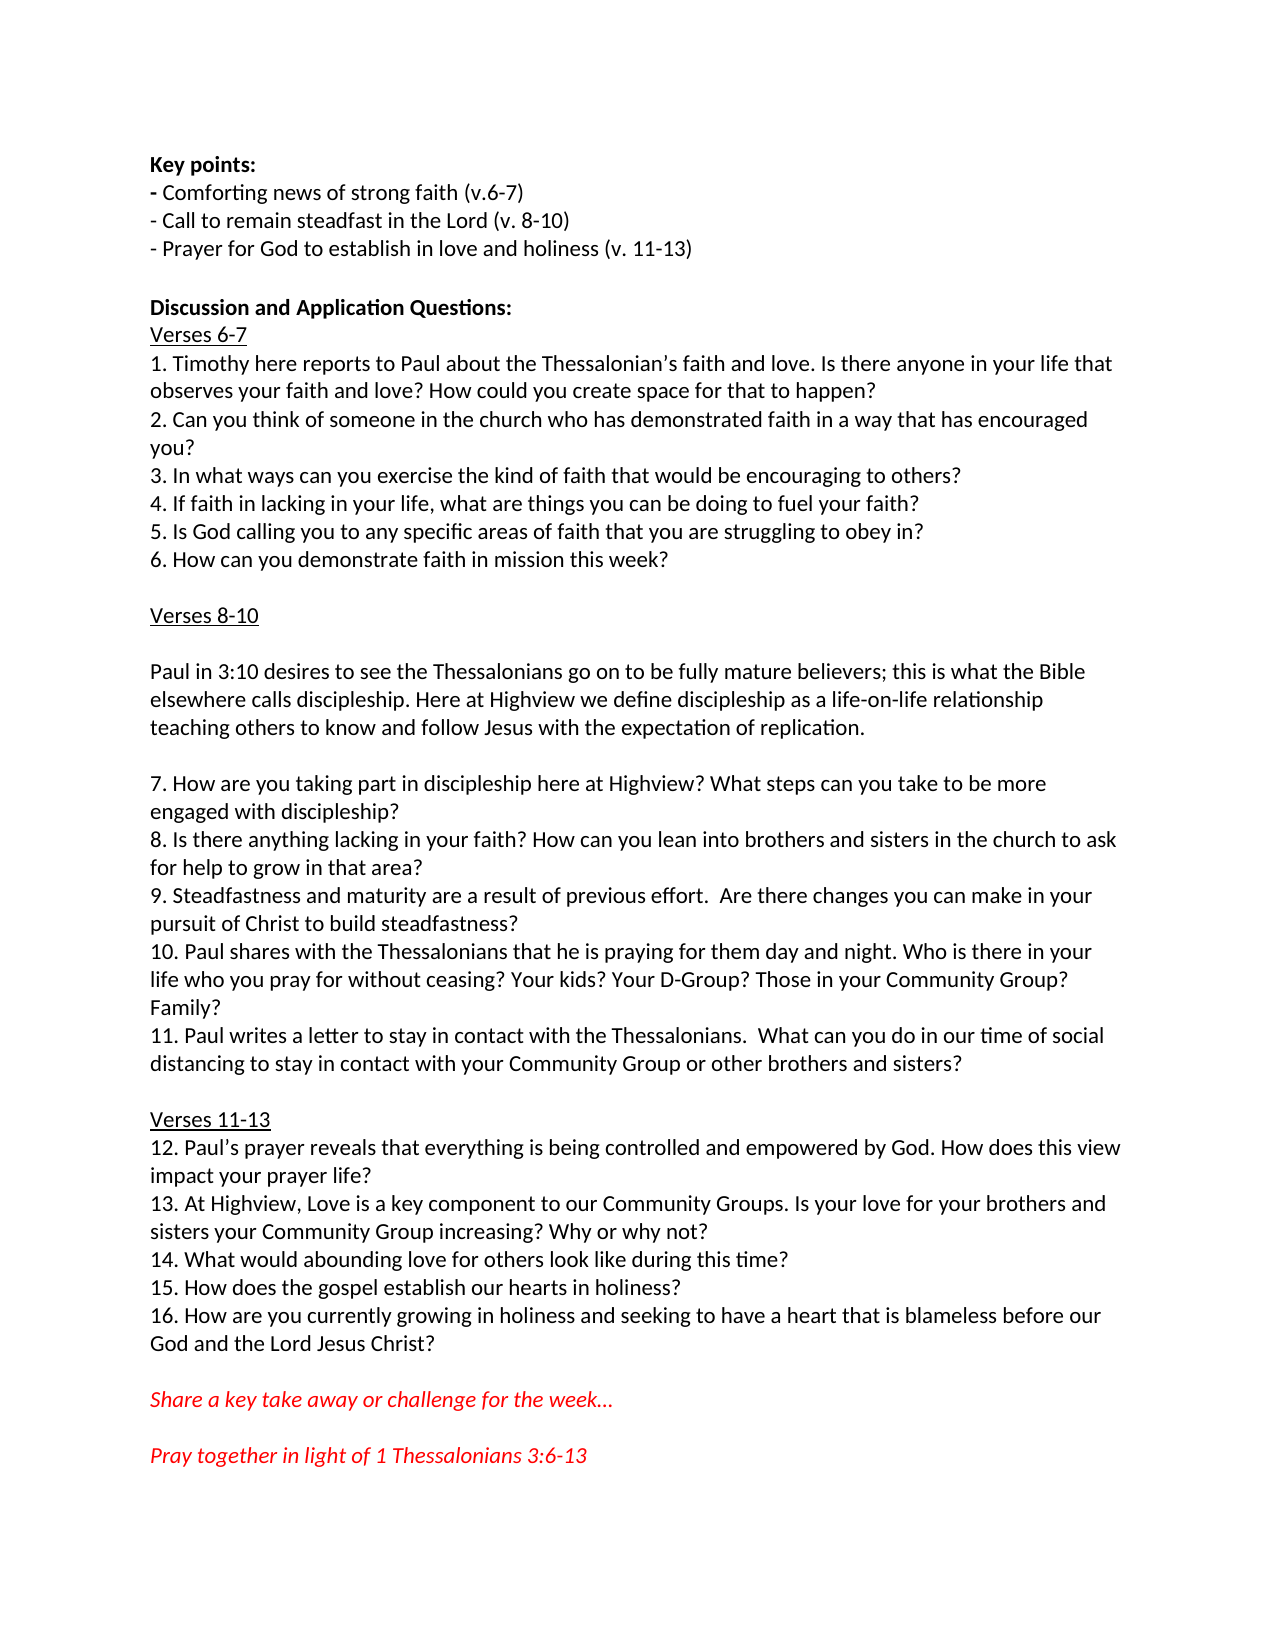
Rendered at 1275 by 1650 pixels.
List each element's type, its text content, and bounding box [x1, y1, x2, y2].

text 7. How are you taking part in discipleship here at Highview? What steps can you take to be more engaged with discipleship? [150, 769, 1125, 825]
text Share a key take away or challenge for the week… [150, 1385, 1125, 1413]
text 14. What would abounding love for others look like during this time? [150, 1245, 1125, 1273]
text Verses 11-13 [150, 1105, 1125, 1133]
text Discussion and Application Questions: [150, 293, 1125, 321]
text 8. Is there anything lacking in your faith? How can you lean into brothers and sisters in the church to ask for help to grow in that area? 9. Steadfastness and maturity are a result of previous effort. Are there changes you can make in your pursuit of Christ to build steadfastness? 10. Paul shares with the Thessalonians that he is praying for them day and night. Who is there in your life who you pray for without ceasing? Your kids? Your D-Group? Those in your Community Group? Family? [150, 825, 1125, 1021]
text Verses 6-7 [150, 321, 1125, 349]
text 16. How are you currently growing in holiness and seeking to have a heart that is blameless before our God and the Lord Jesus Christ? [150, 1301, 1125, 1357]
text 12. Paul’s prayer reveals that everything is being controlled and empowered by God. How does this view impact your prayer life? [150, 1133, 1125, 1189]
text Verses 8-10 [150, 601, 1125, 629]
text 13. At Highview, Love is a key component to our Community Groups. Is your love for your brothers and sisters your Community Group increasing? Why or why not? [150, 1189, 1125, 1245]
text Paul in 3:10 desires to see the Thessalonians go on to be fully mature believers; this is what the Bible elsewhere calls discipleship. Here at Highview we define discipleship as a life-on-life relationship teaching others to know and follow Jesus with the expectation of replication. [150, 657, 1125, 741]
text 3. In what ways can you exercise the kind of faith that would be encouraging to others? 4. If faith in lacking in your life, what are things you can be doing to fuel your faith? 5. Is God calling you to any specific areas of faith that you are struggling to obey in? 6. How can you demonstrate faith in mission this week? [150, 461, 1125, 573]
text 1. Timothy here reports to Paul about the Thessalonian’s faith and love. Is there anyone in your life that observes your faith and love? How could you create space for that to happen? 2. Can you think of someone in the church who has demonstrated faith in a way that has encouraged you? [150, 349, 1125, 461]
text Key points: - Comforting news of strong faith (v.6-7) - Call to remain steadfast in the Lord (v. 8-10) - Prayer for God to establish in love and holiness (v. 11-13) [150, 150, 1125, 293]
text Pray together in light of 1 Thessalonians 3:6-13 [150, 1441, 1125, 1469]
text 15. How does the gospel establish our hearts in holiness? [150, 1273, 1125, 1301]
text 11. Paul writes a letter to stay in contact with the Thessalonians. What can you do in our time of social distancing to stay in contact with your Community Group or other brothers and sisters? [150, 1021, 1125, 1077]
